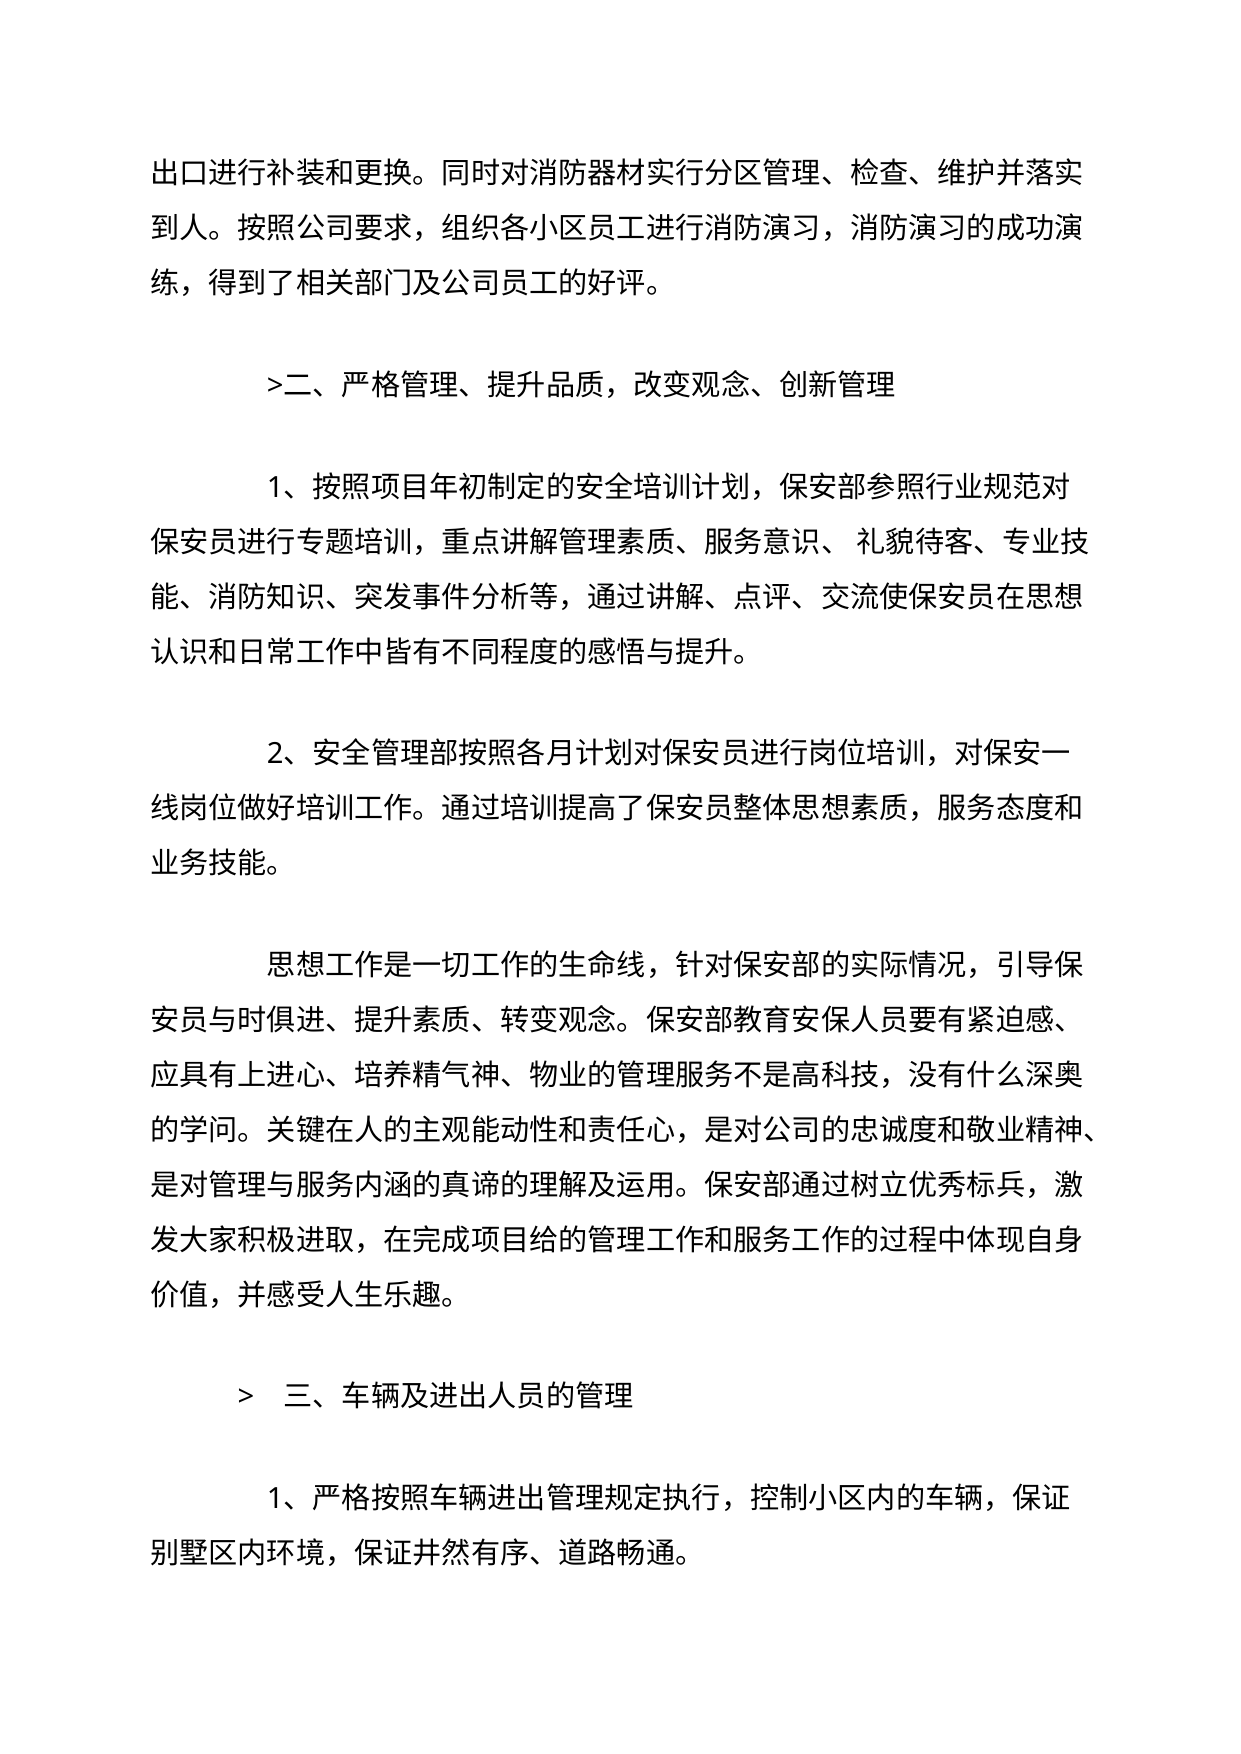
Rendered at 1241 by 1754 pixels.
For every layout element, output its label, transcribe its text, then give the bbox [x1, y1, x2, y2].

text 1、严格按照车辆进出管理规定执行，控制小区内的车辆，保证别墅区内环境，保证井然有序、道路畅通。 [150, 1475, 1090, 1572]
text >二、严格管理、提升品质，改变观念、创新管理 [150, 362, 1090, 404]
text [150, 150, 1090, 302]
text 思想工作是一切工作的生命线，针对保安部的实际情况，引导保安员与时俱进、提升素质、转变观念。保安部教育安保人员要有紧迫感、应具有上进心、培养精气神、物业的管理服务不是高科技，没有什么深奥的学问。关键在人的主观能动性和责任心，是对公司的忠诚度和敬业精神、是对管理与服务内涵的真谛的理解及运用。保安部通过树立优秀标兵，激发大家积极进取，在完成项目给的管理工作和服务工作的过程中体现自身价值，并感受人生乐趣。 [150, 942, 1090, 1313]
text 2、安全管理部按照各月计划对保安员进行岗位培训，对保安一线岗位做好培训工作。通过培训提高了保安员整体思想素质，服务态度和业务技能。 [150, 730, 1090, 882]
text 1、按照项目年初制定的安全培训计划，保安部参照行业规范对保安员进行专题培训，重点讲解管理素质、服务意识、 礼貌待客、专业技能、消防知识、突发事件分析等，通过讲解、点评、交流使保安员在思想认识和日常工作中皆有不同程度的感悟与提升。 [150, 463, 1090, 671]
text > 三、车辆及进出人员的管理 [150, 1373, 1090, 1415]
